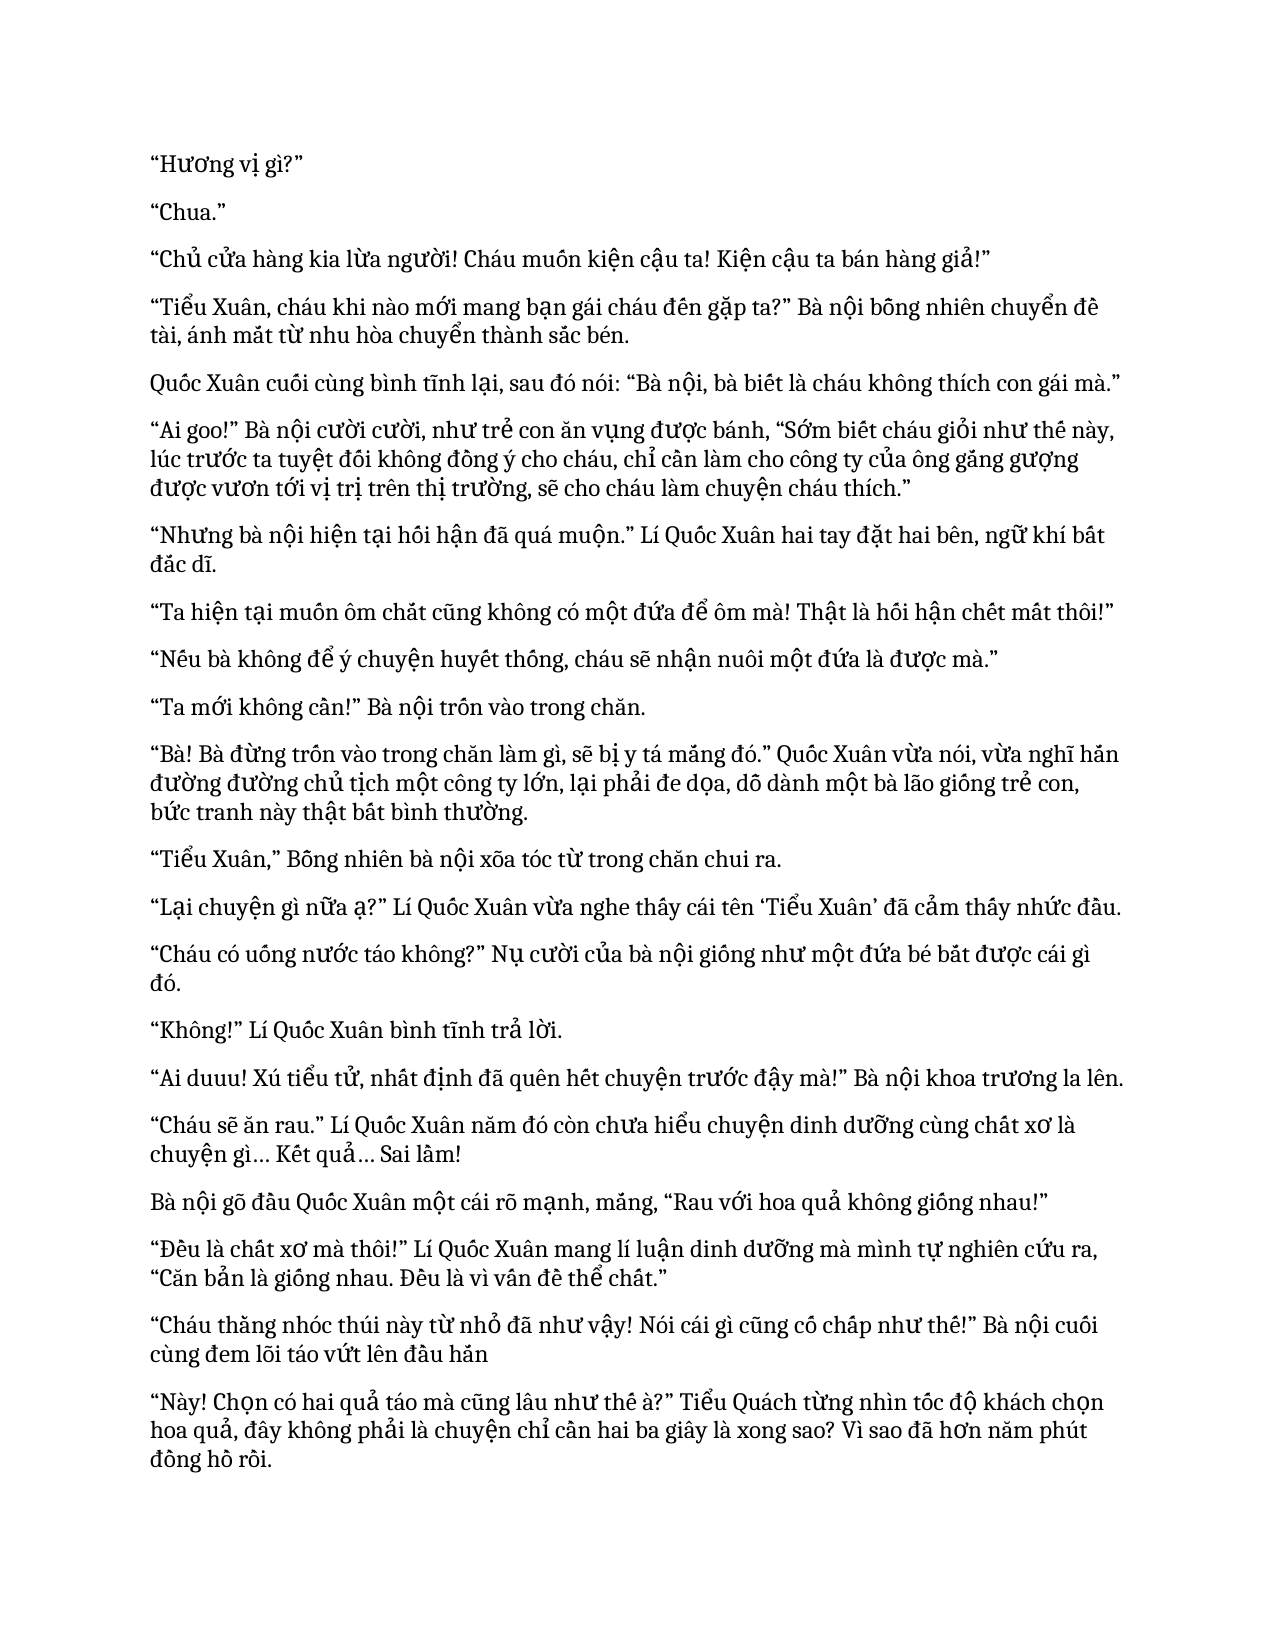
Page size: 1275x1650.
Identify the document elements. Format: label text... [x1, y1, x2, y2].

text “Cháu sẽ ăn rau.” Lí Quốc Xuân năm đó còn chưa hiểu chuyện dinh dưỡng cùng chất xơ là chuyện gì… Kết quả… Sai lầm! [150, 1111, 1125, 1169]
text “Chủ cửa hàng kia lừa người! Cháu muốn kiện cậu ta! Kiện cậu ta bán hàng giả!” [150, 245, 1125, 274]
text “Đều là chất xơ mà thôi!” Lí Quốc Xuân mang lí luận dinh dưỡng mà mình tự nghiên cứu ra, “Căn bản là giống nhau. Đều là vì vấn đề thể chất.” [150, 1235, 1125, 1292]
text “Ta hiện tại muốn ôm chắt cũng không có một đứa để ôm mà! Thật là hối hận chết mất thôi!” [150, 597, 1125, 626]
text “Cháu có uống nước táo không?” Nụ cười của bà nội giống như một đứa bé bắt được cái gì đó. [150, 940, 1125, 997]
text “Hương vị gì?” [150, 150, 1125, 179]
text “Không!” Lí Quốc Xuân bình tĩnh trả lời. [150, 1016, 1125, 1045]
text “Chua.” [150, 197, 1125, 226]
text “Ai duuu! Xú tiểu tử, nhất định đã quên hết chuyện trước đậy mà!” Bà nội khoa trương la lên. [150, 1064, 1125, 1092]
text “Nhưng bà nội hiện tại hối hận đã quá muộn.” Lí Quốc Xuân hai tay đặt hai bên, ngữ khí bất đắc dĩ. [150, 521, 1125, 579]
text “Bà! Bà đừng trốn vào trong chăn làm gì, sẽ bị y tá mắng đó.” Quốc Xuân vừa nói, vừa nghĩ hắn đường đường chủ tịch một công ty lớn, lại phải đe dọa, dỗ dành một bà lão giống trẻ con, bức tranh này thật bất bình thường. [150, 740, 1125, 826]
text “Tiểu Xuân, cháu khi nào mới mang bạn gái cháu đến gặp ta?” Bà nội bỗng nhiên chuyển đề tài, ánh mắt từ nhu hòa chuyển thành sắc bén. [150, 292, 1125, 350]
text “Ta mới không cần!” Bà nội trốn vào trong chăn. [150, 692, 1125, 721]
text “Nếu bà không để ý chuyện huyết thống, cháu sẽ nhận nuôi một đứa là được mà.” [150, 645, 1125, 674]
text Bà nội gõ đầu Quốc Xuân một cái rõ mạnh, mắng, “Rau với hoa quả không giống nhau!” [150, 1187, 1125, 1216]
text “Lại chuyện gì nữa ạ?” Lí Quốc Xuân vừa nghe thấy cái tên ‘Tiểu Xuân’ đã cảm thấy nhức đầu. [150, 892, 1125, 921]
text “Ai goo!” Bà nội cười cười, như trẻ con ăn vụng được bánh, “Sớm biết cháu giỏi như thế này, lúc trước ta tuyệt đối không đồng ý cho cháu, chỉ cần làm cho công ty của ông gắng gượng được vươn tới vị trị trên thị trường, sẽ cho cháu làm chuyện cháu thích.” [150, 416, 1125, 502]
text “Tiểu Xuân,” Bỗng nhiên bà nội xõa tóc từ trong chăn chui ra. [150, 845, 1125, 874]
text Quốc Xuân cuối cùng bình tĩnh lại, sau đó nói: “Bà nội, bà biết là cháu không thích con gái mà.” [150, 369, 1125, 397]
text “Này! Chọn có hai quả táo mà cũng lâu như thế à?” Tiểu Quách từng nhìn tốc độ khách chọn hoa quả, đây không phải là chuyện chỉ cần hai ba giây là xong sao? Vì sao đã hơn năm phút đồng hồ rồi. [150, 1387, 1125, 1474]
text “Cháu thằng nhóc thúi này từ nhỏ đã như vậy! Nói cái gì cũng cố chấp như thế!” Bà nội cuối cùng đem lõi táo vứt lên đầu hắn [150, 1311, 1125, 1369]
